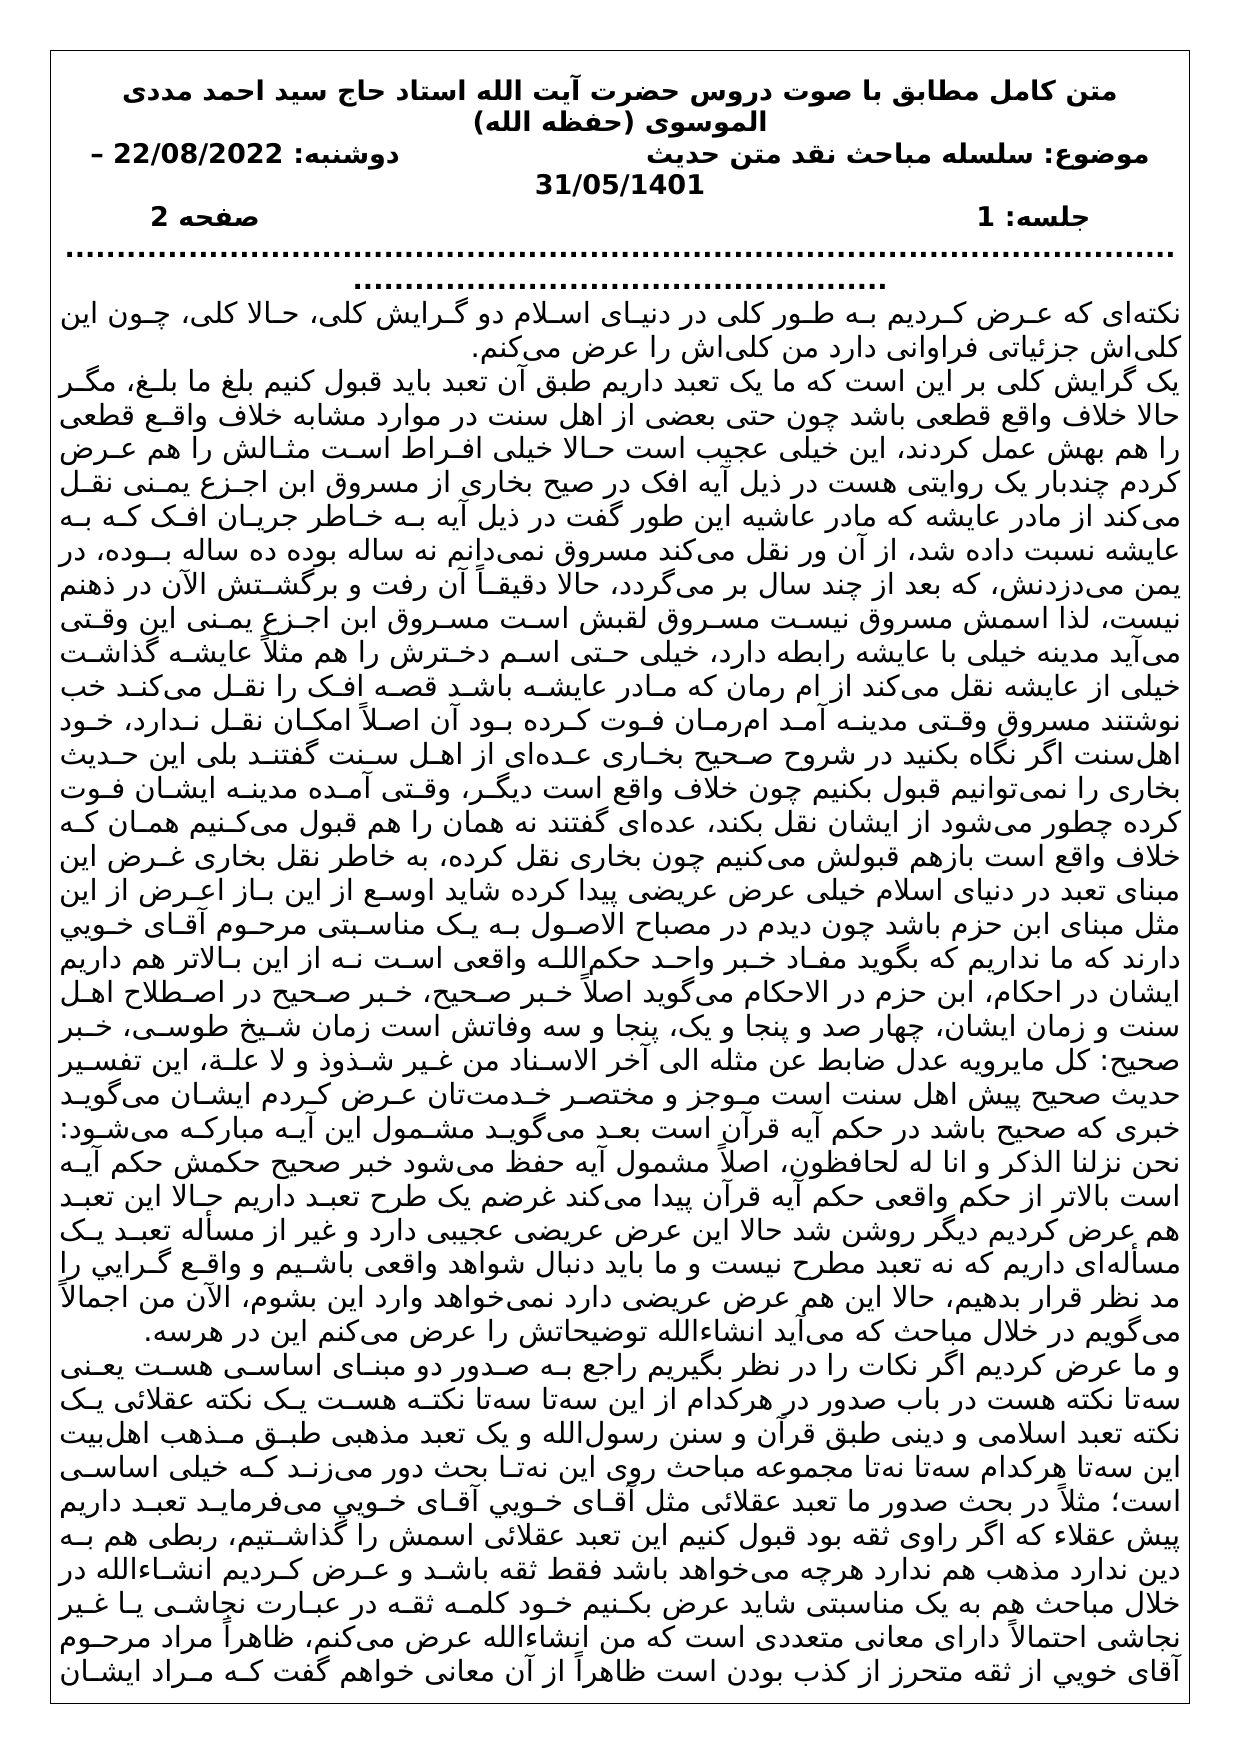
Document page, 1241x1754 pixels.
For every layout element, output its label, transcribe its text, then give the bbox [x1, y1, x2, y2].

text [59, 1349, 1181, 1688]
text يک گرايش کلی بر اين است که ما يک تعبد داريم طبق آن تعبد بايد قبول کنيم بلغ ما بلغ، مگر حالا خلاف واقع قطعی باشد چون حتی بعضی از اهل سنت در موارد مشابه خلاف واقع قطعی را هم بهش عمل کردند، اين خيلی عجيب است حالا خيلی افراط است مثالش را هم عرض کردم چندبار يک روايتی هست در ذيل آيه افک در صيح بخاری از مسروق ابن اجزع يمنی نقل می‌‌کند از مادر عايشه که مادر عاشيه اين طور گفت در ذيل آيه به خاطر جريان افک که به عايشه نسبت داده شد، از آن ور نقل می‌‌کند مسروق نمی‌‌دانم نه ساله بوده ده ساله بوده، در يمن می‌‌دزدنش، که بعد از چند سال بر می‌‌گردد، حالا دقيقاً آن رفت و برگشتش الآن در ذهنم نيست، لذا اسمش مسروق نيست مسروق لقبش است مسروق ابن اجزع يمنی اين وقتی می‌‌آيد مدينه خيلی با عايشه رابطه دارد، خيلی حتی اسم دخترش را هم مثلاً عايشه گذاشت خيلی از عايشه نقل می‌‌کند از ام رمان که مادر عايشه باشد قصه افک را نقل می‌‌کند خب نوشتند مسروق وقتی مدينه آمد ام‌‌رمان فوت کرده بود آن اصلاً امکان نقل ندارد، خود اهل‌‌سنت اگر نگاه بکنيد در شروح صحيح بخاری عده‌‌ای از اهل سنت گفتند بلی اين حديث بخاری را نمی‌‌توانيم قبول بکنيم چون خلاف واقع است ديگر، وقتی آمده مدينه ايشان فوت کرده چطور می‌‌شود از ايشان نقل بکند، عده‌‌ای گفتند نه همان را هم قبول می‌‌کنيم همان که خلاف واقع است بازهم قبولش می‌‌کنيم چون بخاری نقل کرده، به خاطر نقل بخاری غرض اين مبنای تعبد در دنيای اسلام خيلی عرض عريضی پيدا کرده شايد اوسع از اين باز اعرض از اين مثل مبنای ابن حزم باشد چون ديدم در مصباح الاصول به يک مناسبتی مرحوم آقای خويي دارند که ما نداريم که بگويد مفاد خبر واحد حکم‌‌الله واقعی است نه از اين بالاتر هم داريم ايشان در احکام، ابن حزم در الاحکام می‌‌گويد اصلاً خبر صحيح، خبر صحيح در اصطلاح اهل سنت و زمان ايشان، چهار صد و پنجا و يک، پنجا و سه وفاتش است زمان شيخ طوسی، خبر صحيح: کل مايرويه عدل ضابط عن مثله الی آخر الاسناد من غير شذوذ و لا علة، اين تفسير حديث صحيح پيش اهل سنت است موجز و مختصر خدمت‌‌تان عرض کردم ايشان می‌‌گويد خبری که صحيح باشد در حکم آيه قرآن است بعد می‌‌گويد مشمول اين آيه مبارکه می‌‌شود: نحن نزلنا الذکر و انا له لحافظون، اصلاً مشمول آيه حفظ می‌‌شود خبر صحيح حکمش حکم آيه است بالاتر از حکم واقعی حکم آيه قرآن پيدا می‌‌کند غرضم يک طرح تعبد داريم حالا اين تعبد هم عرض کرديم ديگر روشن شد حالا اين عرض عريضی عجيبی دارد و غير از مسأله تعبد يک مسأله‌‌ای داريم که نه تعبد مطرح نيست و ما بايد دنبال شواهد واقعی باشيم و واقع گرايي را مد نظر قرار بدهيم، حالا اين هم عرض عريضی دارد نمی‌‌خواهد وارد اين بشوم، الآن من اجمالاً می‌‌گويم در خلال مباحث که می‌‌آيد انشاءالله توضيحاتش را عرض می‌‌کنم اين در هرسه. [59, 364, 1181, 1349]
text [59, 296, 1181, 364]
